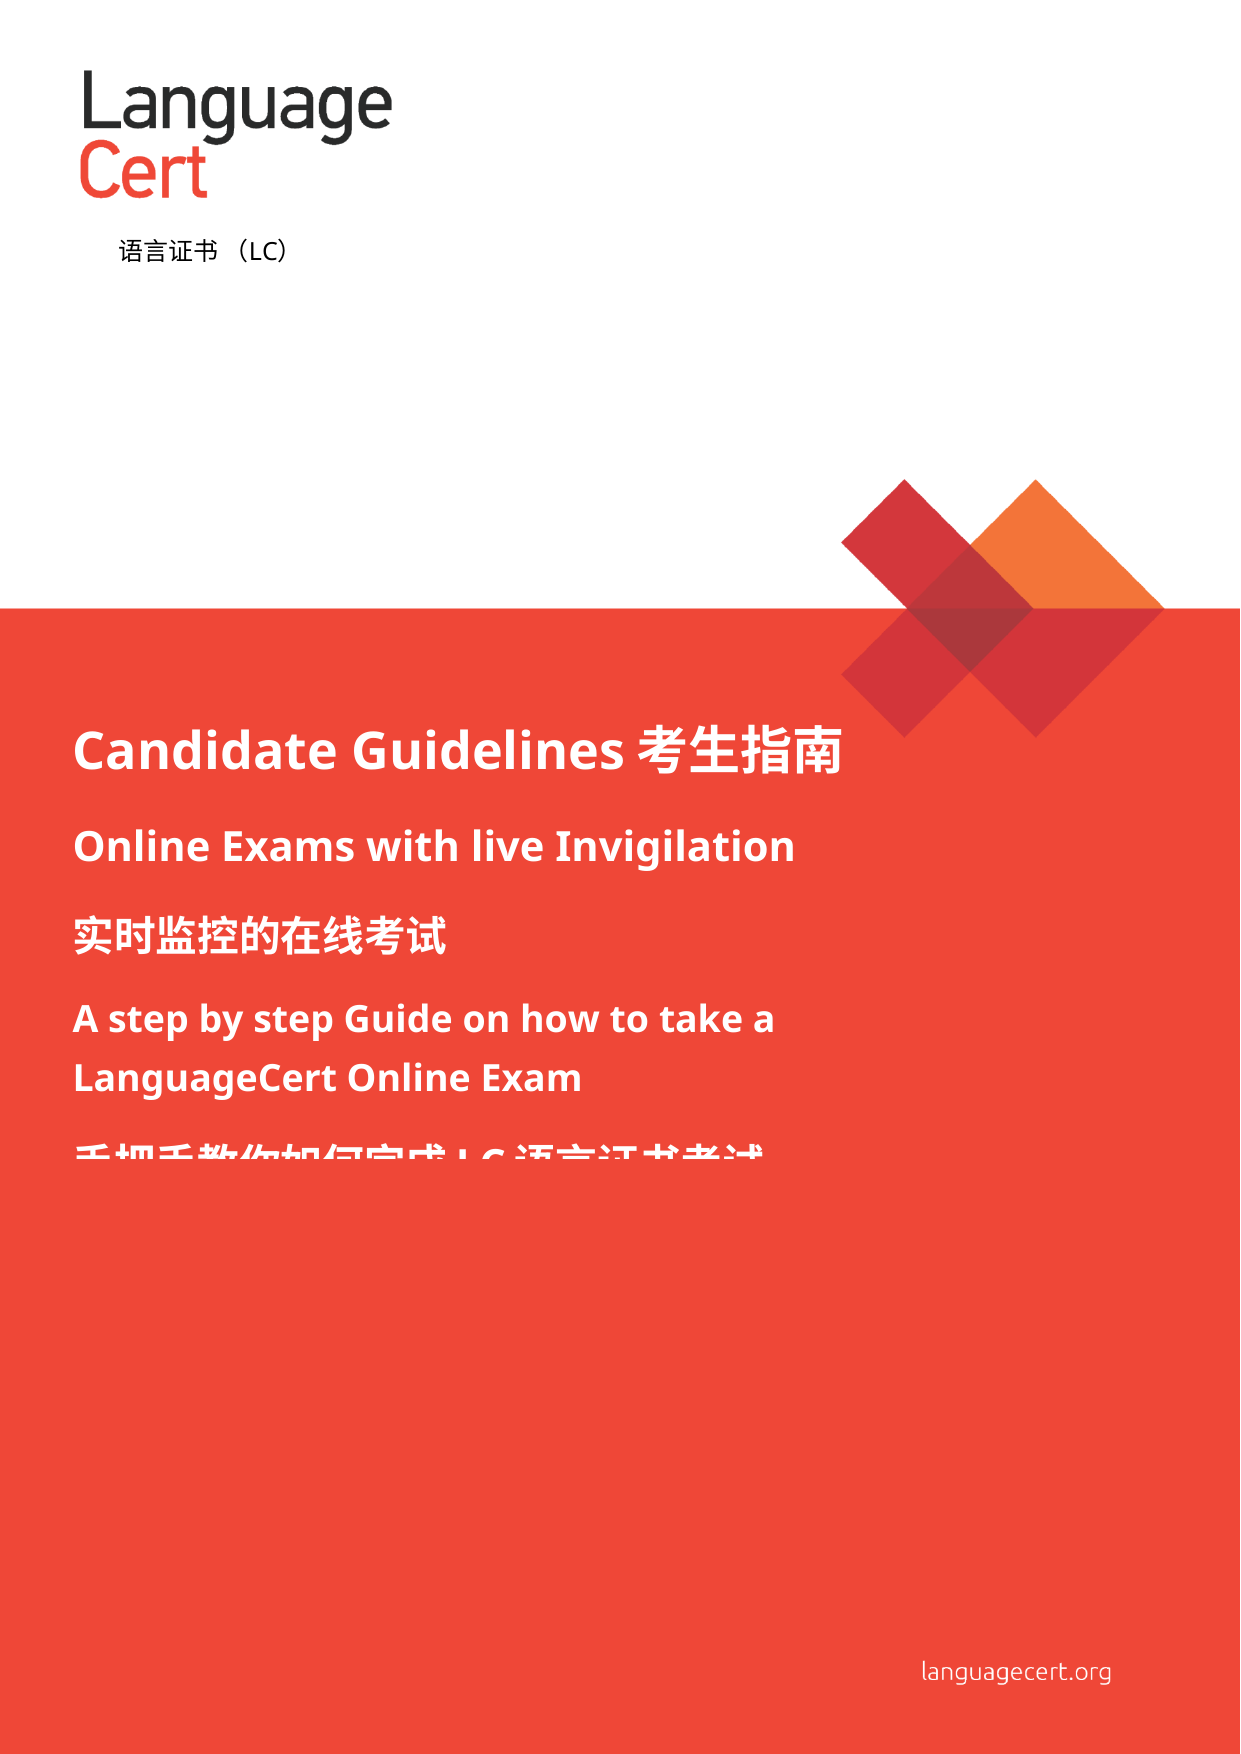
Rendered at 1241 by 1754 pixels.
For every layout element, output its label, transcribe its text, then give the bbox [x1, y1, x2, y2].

picture [0, 0, 1240, 1754]
text 语言证书 （LC） [118, 232, 1122, 268]
